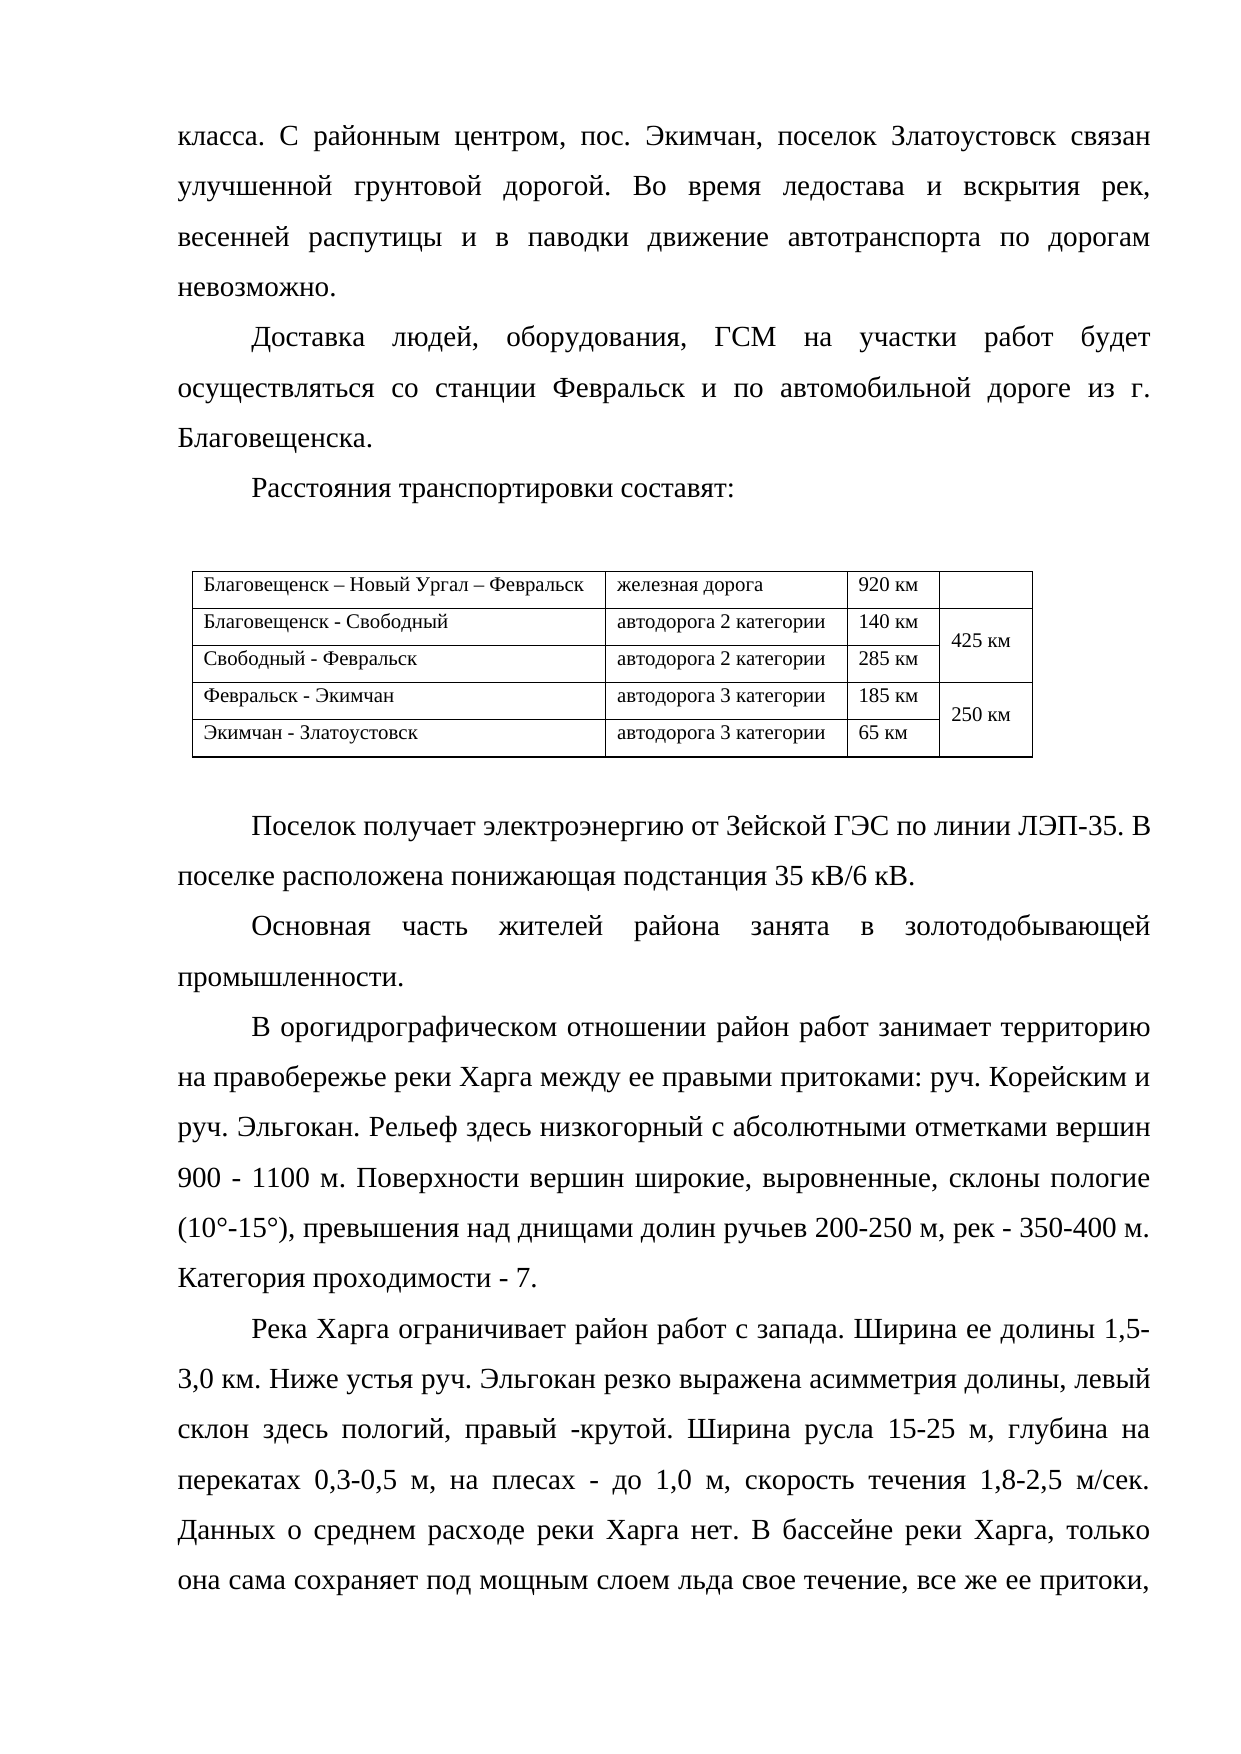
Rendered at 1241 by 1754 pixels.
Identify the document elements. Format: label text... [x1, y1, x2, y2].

table_cell автодорога 2 категории [606, 646, 847, 682]
table_header [940, 572, 1032, 608]
text Доставка людей, оборудования, ГСМ на участки работ будет осуществляться со станции Февральск и по автомобильной дороге из г. Благовещенска. [177, 319, 1152, 453]
table_cell Февральск - Экимчан [193, 683, 605, 719]
table_header Благовещенск – Новый Ургал – Февральск [193, 572, 605, 608]
text Расстояния транспортировки составят: [177, 470, 1152, 504]
table_cell [848, 646, 939, 682]
table_cell [940, 683, 1032, 756]
table_cell автодорога 2 категории [606, 609, 847, 645]
text Основная часть жителей района занята в золотодобывающей промышленности. [177, 908, 1152, 992]
table_cell автодорога 3 категории [606, 720, 847, 756]
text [177, 1311, 1152, 1596]
text В орогидрографическом отношении район работ занимает территорию на правобережье реки Харга между ее правыми притоками: руч. Корейским и руч. Эльгокан. Рельеф здесь низкогорный с абсолютными отметками вершин 900 - . Поверхности вершин широкие, выровненные, склоны пологие (10°-15°), превышения над днищами долин ручьев 200-, рек - 350-. Категория проходимости - 7. [177, 1009, 1152, 1294]
table_cell автодорога 3 категории [606, 683, 847, 719]
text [177, 118, 1152, 303]
table_cell Благовещенск - Свободный [193, 609, 605, 645]
table_cell [848, 720, 939, 756]
table_cell Экимчан - Златоустовск [193, 720, 605, 756]
table_header [848, 572, 939, 608]
table_header железная дорога [606, 572, 847, 608]
table_cell Свободный - Февральск [193, 646, 605, 682]
table_cell [848, 609, 939, 645]
table_cell [940, 609, 1032, 682]
text Поселок получает электроэнергию от Зейской ГЭС по линии ЛЭП-35. В поселке расположена понижающая подстанция 35 кВ/6 кВ. [177, 808, 1152, 892]
table_cell [848, 683, 939, 719]
